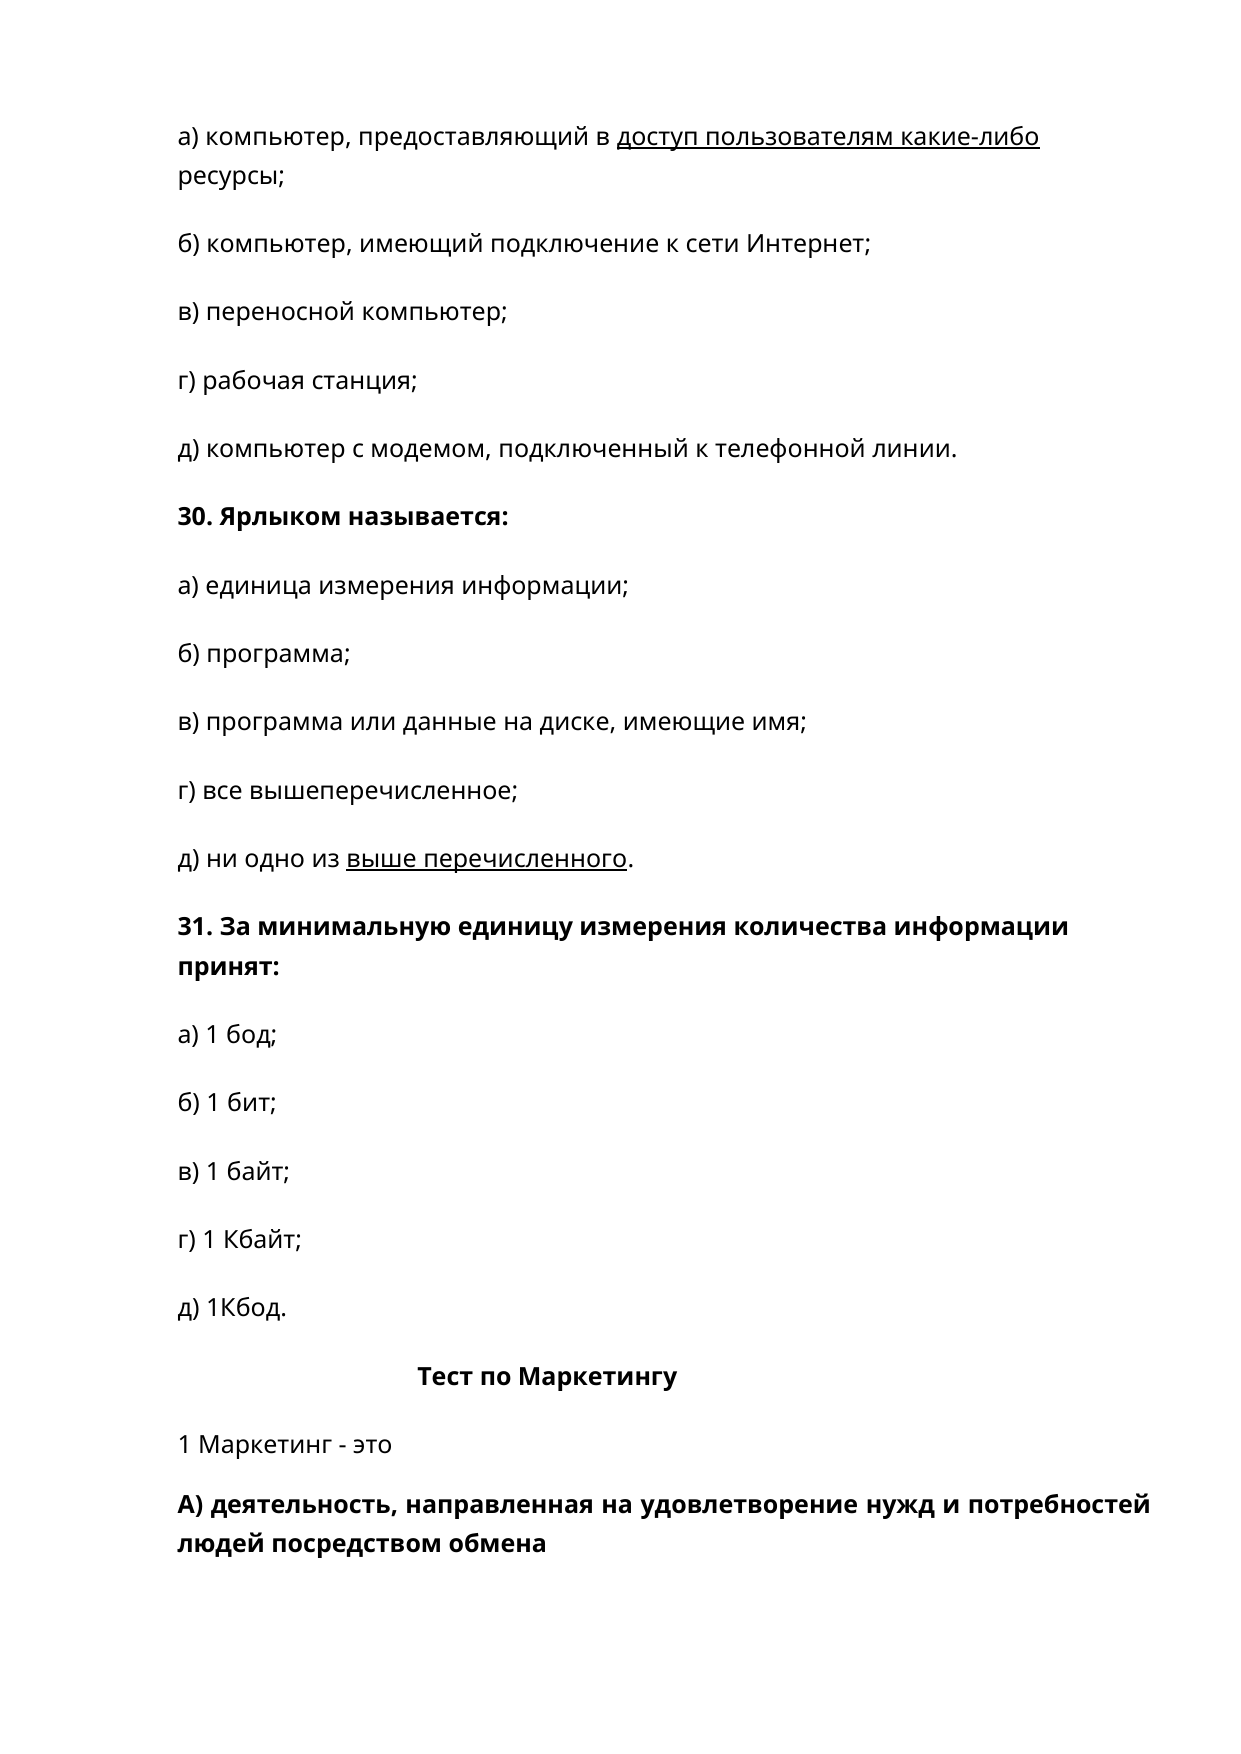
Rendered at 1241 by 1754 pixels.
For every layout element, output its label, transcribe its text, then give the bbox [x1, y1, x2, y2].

text 1 Маркетинг - это [177, 1426, 1152, 1461]
text Тест по Маркетингу [177, 1358, 1152, 1392]
text б) программа; [177, 636, 1152, 670]
text г) рабочая станция; [177, 362, 1152, 396]
text д) компьютер с модемом, подключенный к телефонной линии. [177, 431, 1152, 465]
text 30. Ярлыком называется: [177, 499, 1152, 533]
text а) 1 бод; [177, 1016, 1152, 1051]
text а) компьютер, предоставляющий в доступ пользователям какие-либо ресурсы; [177, 118, 1152, 191]
text в) 1 байт; [177, 1153, 1152, 1187]
text 31. За минимальную единицу измерения количества информации принят: [177, 909, 1152, 982]
text б) 1 бит; [177, 1085, 1152, 1119]
text в) переносной компьютер; [177, 294, 1152, 328]
text в) программа или данные на диске, имеющие имя; [177, 704, 1152, 738]
text A) деятельность, направленная на удовлетворение нужд и потребностей людей посредством обмена [177, 1486, 1152, 1560]
text д) ни одно из выше перечисленного. [177, 841, 1152, 875]
text д) 1Кбод. [177, 1290, 1152, 1324]
text г) все вышеперечисленное; [177, 772, 1152, 806]
text б) компьютер, имеющий подключение к сети Интернет; [177, 226, 1152, 260]
text а) единица измерения информации; [177, 567, 1152, 601]
text г) 1 Кбайт; [177, 1221, 1152, 1256]
